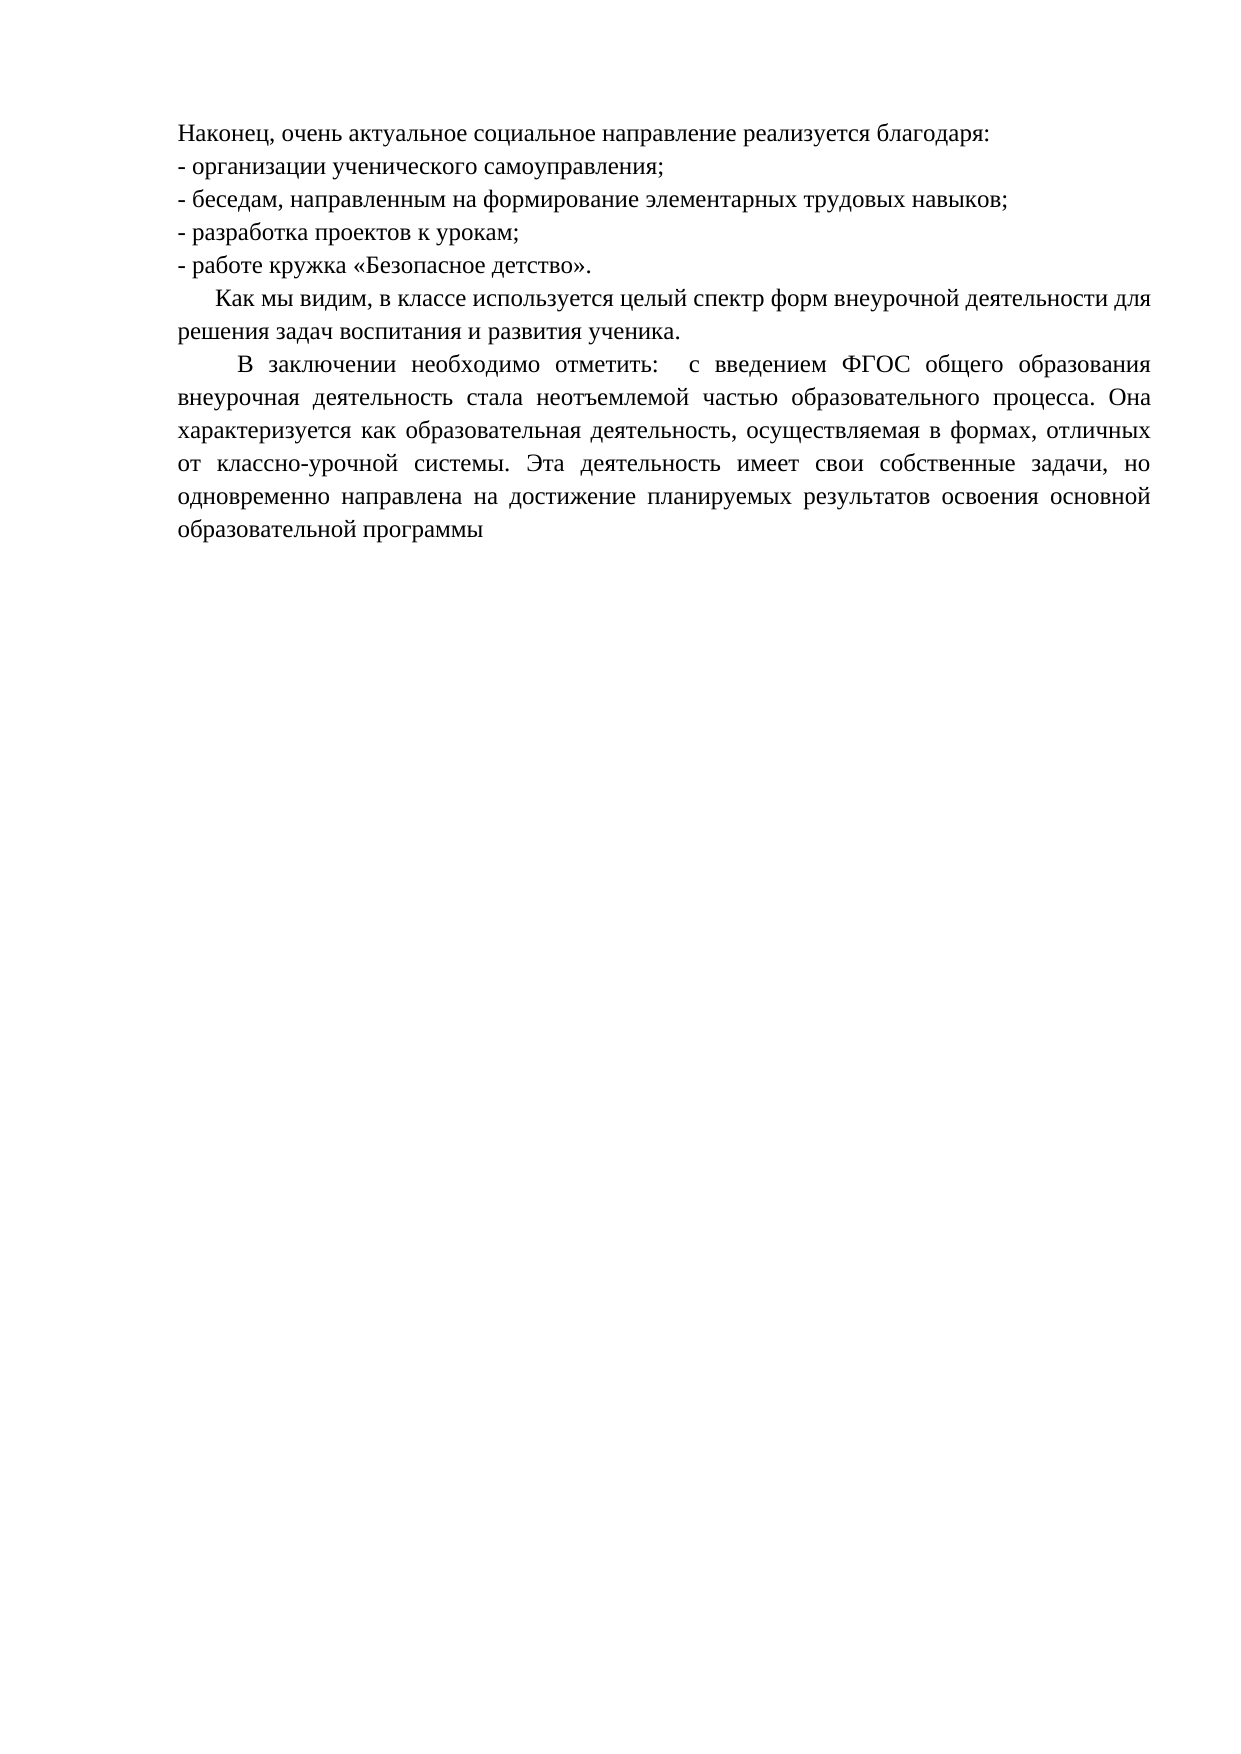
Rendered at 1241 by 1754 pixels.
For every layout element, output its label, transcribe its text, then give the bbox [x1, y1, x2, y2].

text - работе кружка «Безопасное детство». [177, 250, 1152, 279]
text - разработка проектов к урокам; [177, 217, 1152, 246]
text В заключении необходимо отметить: с введением ФГОС общего образования внеурочная деятельность стала неотъемлемой частью образовательного процесса. Она характеризуется как образовательная деятельность, осуществляемая в формах, отличных от классно-урочной системы. Эта деятельность имеет свои собственные задачи, но одновременно направлена на достижение планируемых результатов освоения основной образовательной программы [177, 349, 1152, 543]
text Как мы видим, в классе используется целый спектр форм внеурочной деятельности для решения задач воспитания и развития ученика. [177, 283, 1152, 345]
text - беседам, направленным на формирование элементарных трудовых навыков; [177, 184, 1152, 213]
text Наконец, очень актуальное социальное направление реализуется благодаря: [177, 118, 1152, 147]
text - организации ученического самоуправления; [177, 151, 1152, 180]
